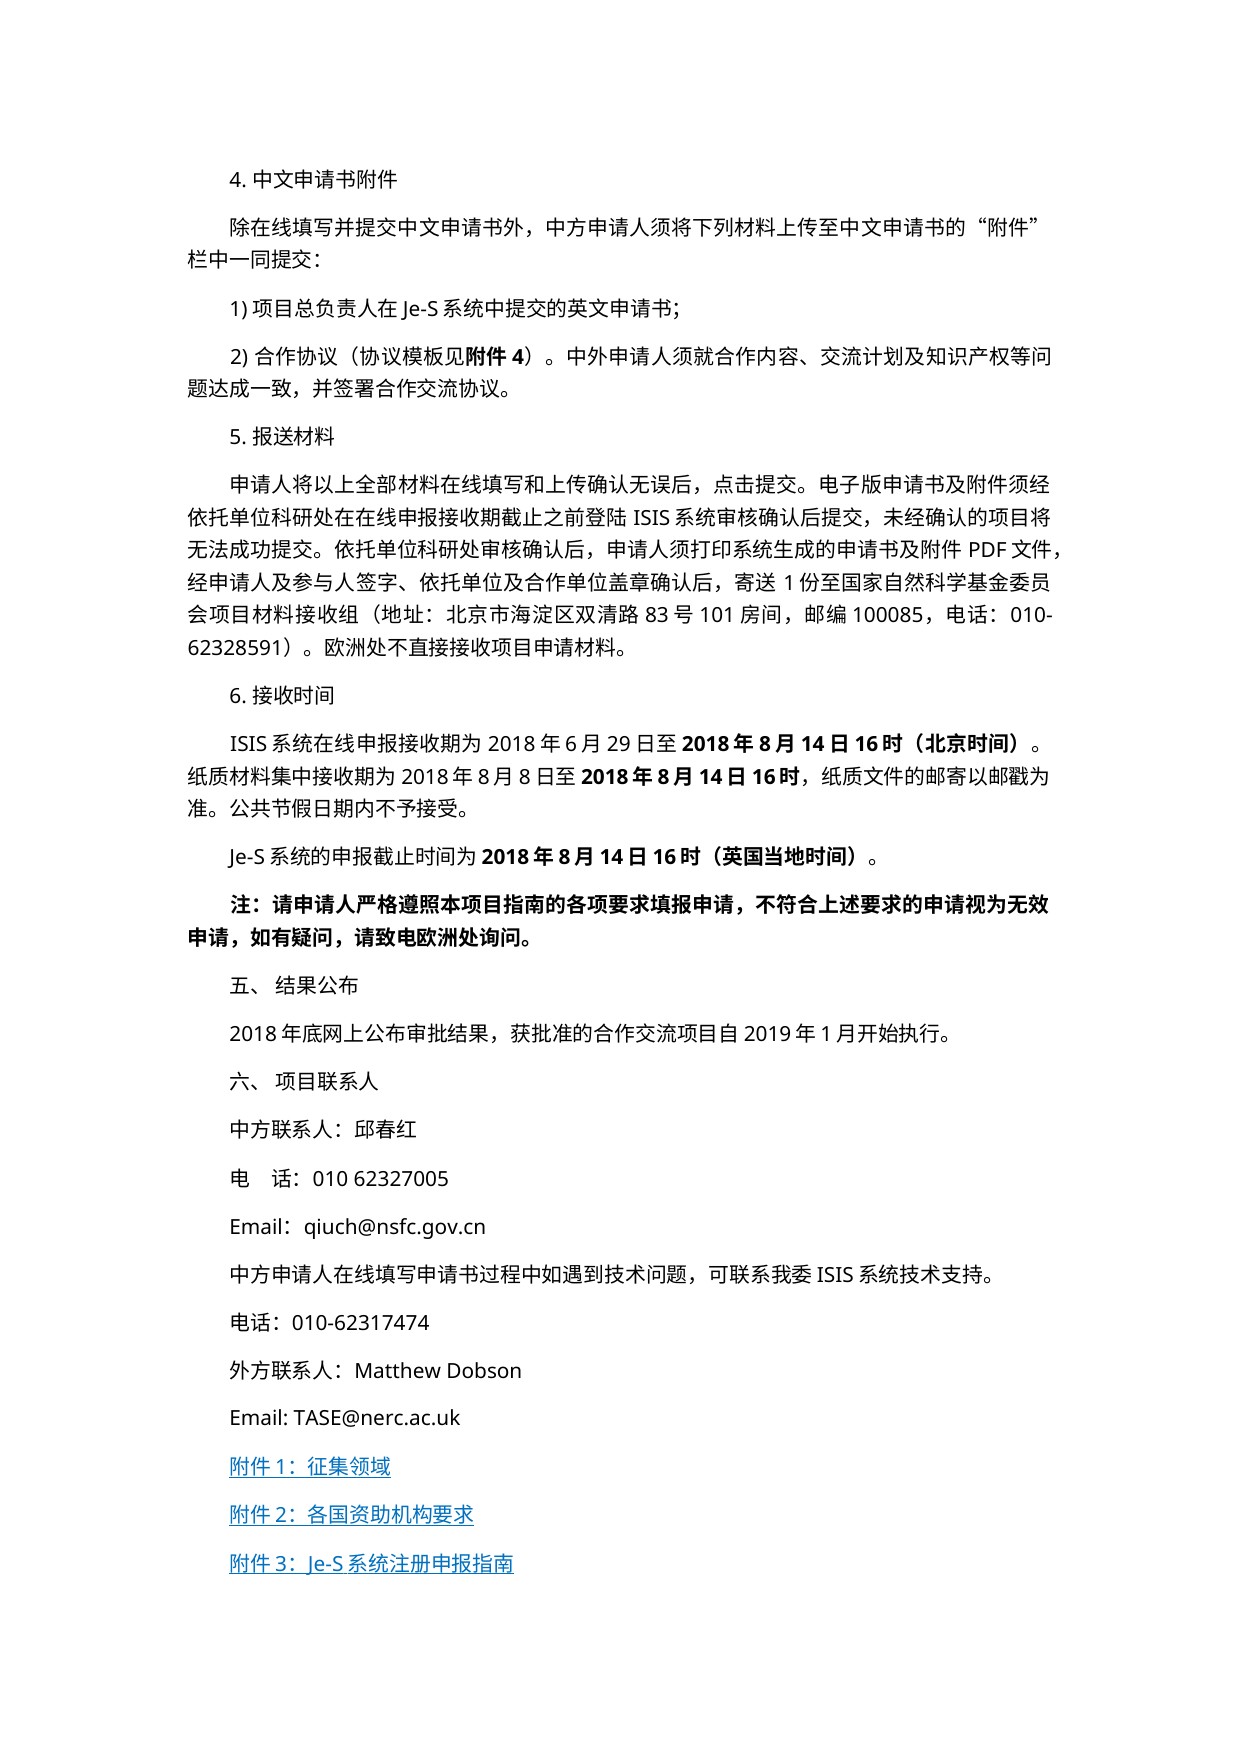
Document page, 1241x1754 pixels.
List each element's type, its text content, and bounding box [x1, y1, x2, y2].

text 外方联系人：Matthew Dobson [187, 1353, 1053, 1386]
text 附件1：征集领域 [187, 1449, 1053, 1482]
text Email：qiuch@nsfc.gov.cn [187, 1209, 1053, 1241]
text 电话：010-62317474 [187, 1305, 1053, 1338]
text 电 话：010 62327005 [187, 1161, 1053, 1193]
text 6. 接收时间 [187, 678, 1053, 711]
text ISIS系统在线申报接收期为2018年6月29日至2018年8月14日16时（北京时间）。纸质材料集中接收期为2018年8月8日至2018年8月14日16时，纸质文件的邮寄以邮戳为准。公共节假日期内不予接受。 [187, 726, 1053, 824]
text 五、 结果公布 [187, 968, 1053, 1001]
text 附件2：各国资助机构要求 [187, 1498, 1053, 1530]
text 5. 报送材料 [187, 419, 1053, 452]
text 六、 项目联系人 [187, 1064, 1053, 1097]
text 2018年底网上公布审批结果，获批准的合作交流项目自2019年1月开始执行。 [187, 1016, 1053, 1049]
text Je-S系统的申报截止时间为2018年8月14日16时（英国当地时间）。 [187, 839, 1053, 872]
text 1) 项目总负责人在Je-S系统中提交的英文申请书； [187, 291, 1053, 323]
text 申请人将以上全部材料在线填写和上传确认无误后，点击提交。电子版申请书及附件须经依托单位科研处在在线申报接收期截止之前登陆ISIS系统审核确认后提交，未经确认的项目将无法成功提交。依托单位科研处审核确认后，申请人须打印系统生成的申请书及附件PDF文件，经申请人及参与人签字、依托单位及合作单位盖章确认后，寄送1份至国家自然科学基金委员会项目材料接收组（地址：北京市海淀区双清路83号101房间，邮编100085，电话：010-62328591）。欧洲处不直接接收项目申请材料。 [187, 468, 1053, 663]
text 注：请申请人严格遵照本项目指南的各项要求填报申请，不符合上述要求的申请视为无效申请，如有疑问，请致电欧洲处询问。 [187, 888, 1053, 953]
text 4. 中文申请书附件 [187, 162, 1053, 194]
text 附件3：Je-S系统注册申报指南 [187, 1546, 1053, 1578]
text 2) 合作协议（协议模板见附件4）。中外申请人须就合作内容、交流计划及知识产权等问题达成一致，并签署合作交流协议。 [187, 339, 1053, 404]
text 中方联系人：邱春红 [187, 1113, 1053, 1145]
text 除在线填写并提交中文申请书外，中方申请人须将下列材料上传至中文申请书的“附件”栏中一同提交： [187, 210, 1053, 275]
text Email: TASE@nerc.ac.uk [187, 1401, 1053, 1434]
text 中方申请人在线填写申请书过程中如遇到技术问题，可联系我委ISIS系统技术支持。 [187, 1257, 1053, 1289]
